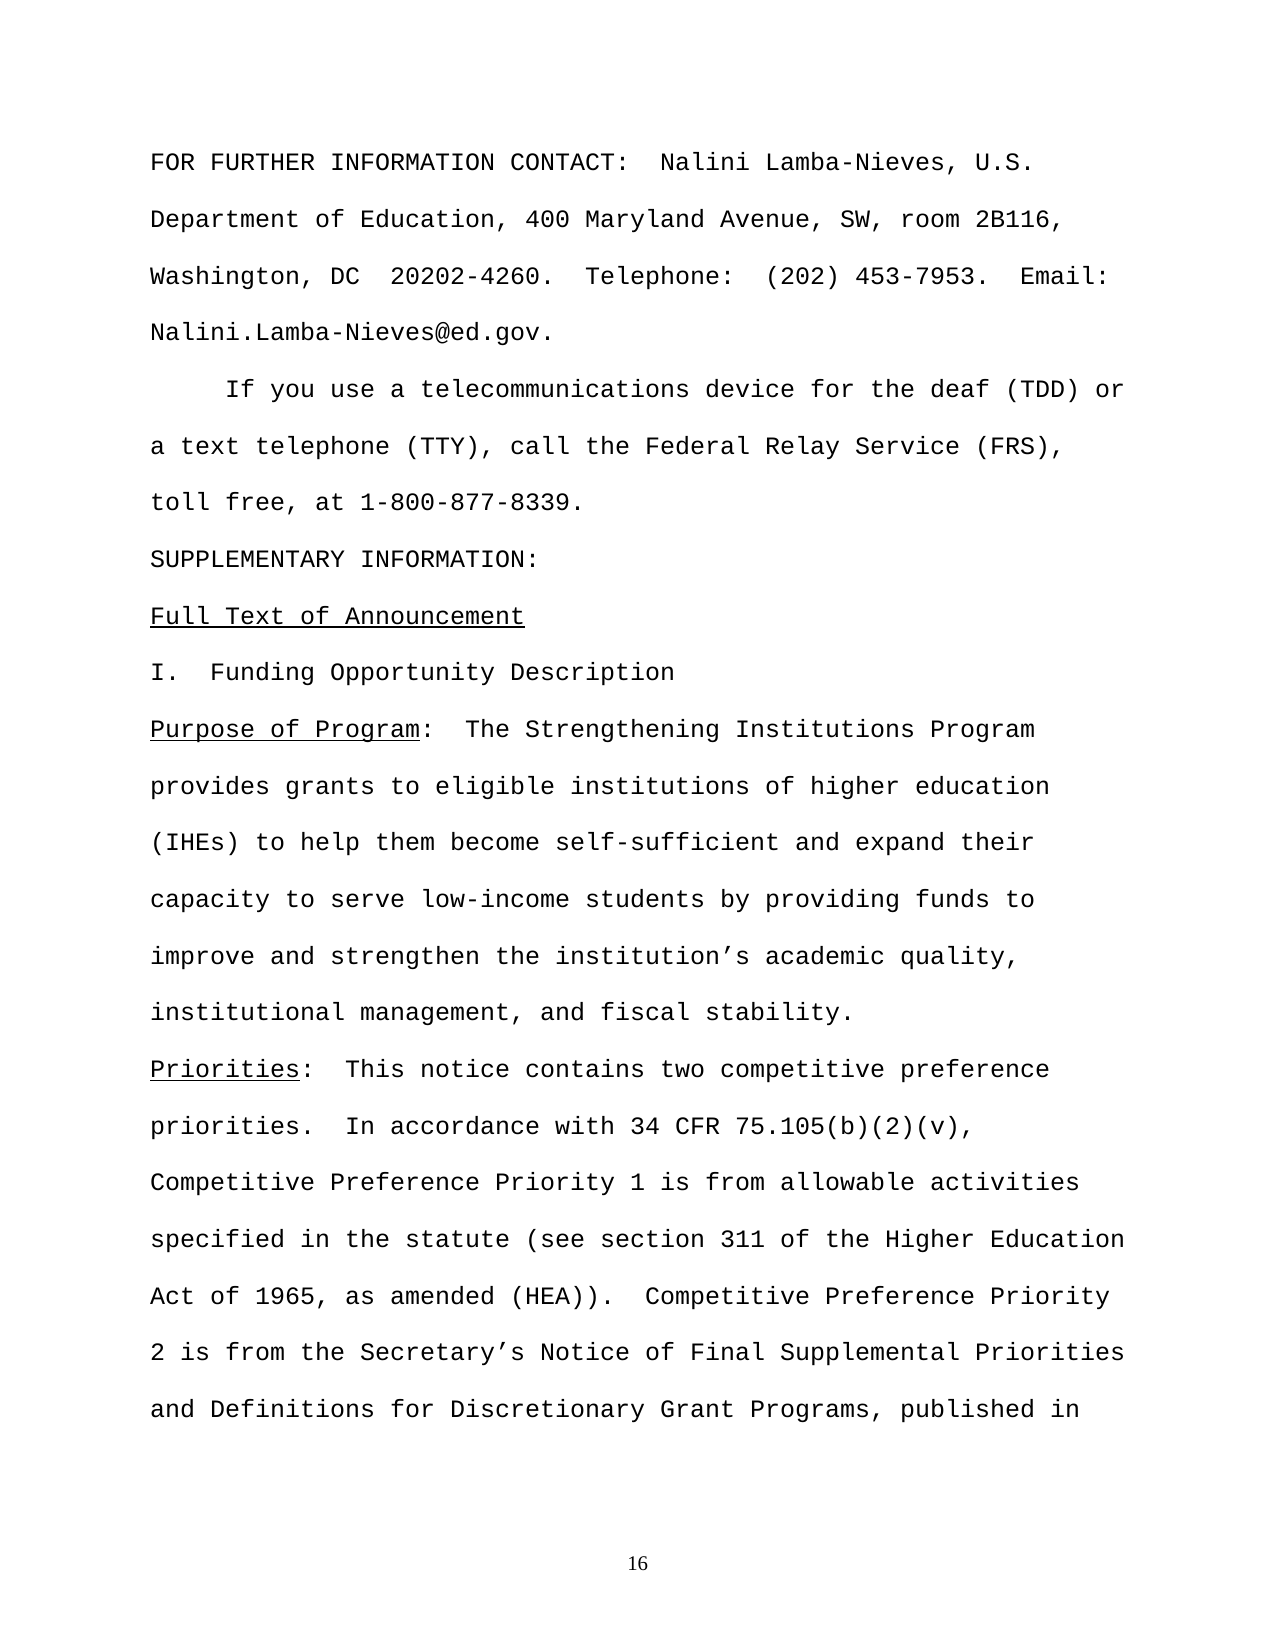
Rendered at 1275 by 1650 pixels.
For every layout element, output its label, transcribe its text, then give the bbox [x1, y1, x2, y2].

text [150, 1057, 1125, 1425]
text Purpose of Program: The Strengthening Institutions Program provides grants to eligible institutions of higher education (IHEs) to help them become self-sufficient and expand their capacity to serve low-income students by providing funds to improve and strengthen the institution’s academic quality, institutional management, and fiscal stability. [150, 717, 1125, 1028]
text I. Funding Opportunity Description [150, 660, 1125, 688]
text If you use a telecommunications device for the deaf (TDD) or a text telephone (TTY), call the Federal Relay Service (FRS), toll free, at 1-800-877-8339. [150, 377, 1125, 518]
text Full Text of Announcement [150, 603, 1125, 632]
text SUPPLEMENTARY INFORMATION: [150, 547, 1125, 575]
text FOR FURTHER INFORMATION CONTACT: Nalini Lamba-Nieves, U.S. Department of Education, 400 Maryland Avenue, SW, room 2B116, Washington, DC 20202-4260. Telephone: (202) 453-7953. Email: Nalini.Lamba-Nieves@ed.gov. [150, 150, 1125, 348]
